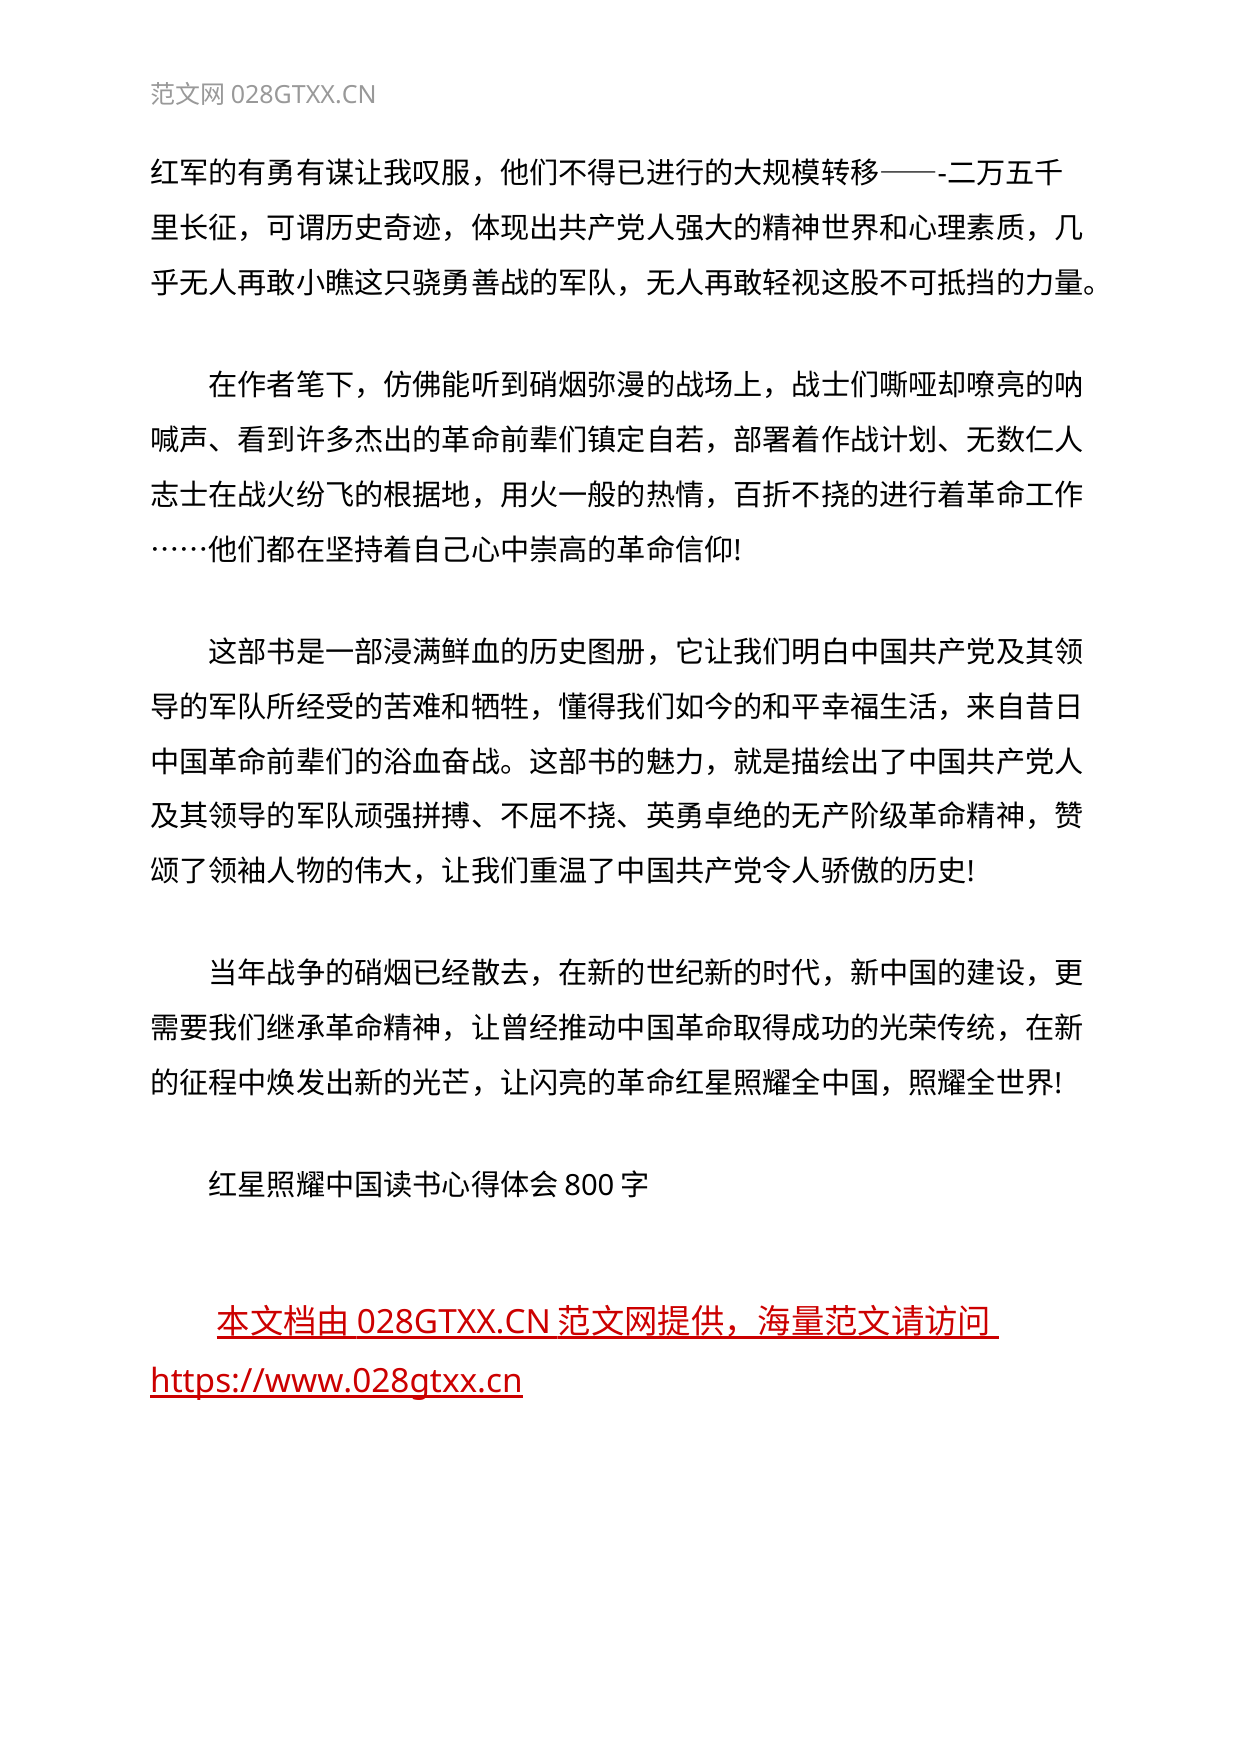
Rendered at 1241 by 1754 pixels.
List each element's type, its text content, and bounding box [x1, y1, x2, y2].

text 红星照耀中国读书心得体会800字 [150, 1162, 1090, 1204]
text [150, 150, 1090, 302]
text 当年战争的硝烟已经散去，在新的世纪新的时代，新中国的建设，更需要我们继承革命精神，让曾经推动中国革命取得成功的光荣传统，在新的征程中焕发出新的光芒，让闪亮的革命红星照耀全中国，照耀全世界! [150, 950, 1090, 1102]
text 这部书是一部浸满鲜血的历史图册，它让我们明白中国共产党及其领导的军队所经受的苦难和牺牲，懂得我们如今的和平幸福生活，来自昔日中国革命前辈们的浴血奋战。这部书的魅力，就是描绘出了中国共产党人及其领导的军队顽强拼搏、不屈不挠、英勇卓绝的无产阶级革命精神，赞颂了领袖人物的伟大，让我们重温了中国共产党令人骄傲的历史! [150, 628, 1090, 890]
text 本文档由028GTXX.CN范文网提供，海量范文请访问 https://www.028gtxx.cn [150, 1295, 1090, 1402]
text 在作者笔下，仿佛能听到硝烟弥漫的战场上，战士们嘶哑却嘹亮的呐喊声、看到许多杰出的革命前辈们镇定自若，部署着作战计划、无数仁人志士在战火纷飞的根据地，用火一般的热情，百折不挠的进行着革命工作……他们都在坚持着自己心中崇高的革命信仰! [150, 362, 1090, 569]
